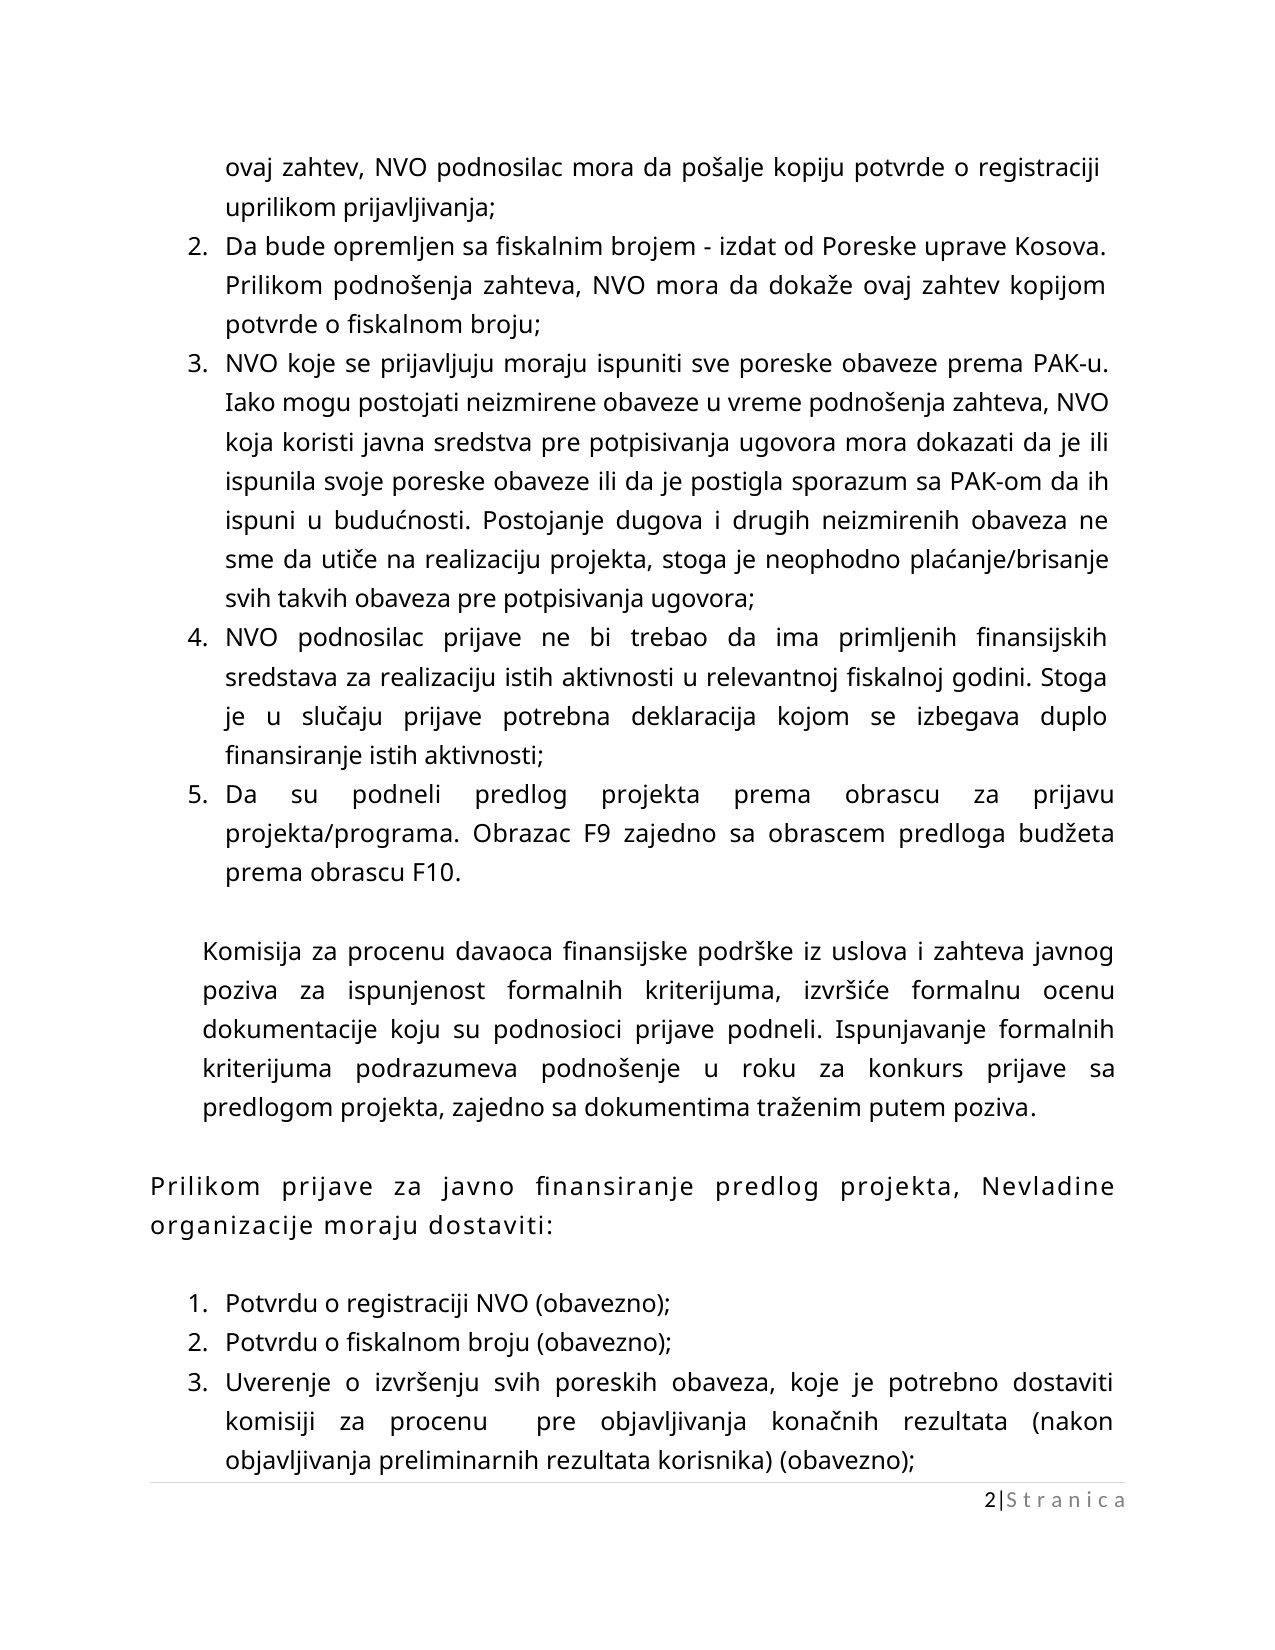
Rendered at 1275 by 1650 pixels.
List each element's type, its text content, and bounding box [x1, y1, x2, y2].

list Potvrdu o registraciji NVO (obavezno); [187, 1286, 1125, 1320]
list Da su podneli predlog projekta prema obrascu za prijavu projekta/programa. Obrazac F9 zajedno sa obrascem predloga budžeta prema obrascu F10. [187, 777, 1116, 889]
list Potvrdu o fiskalnom broju (obavezno); [187, 1325, 1125, 1359]
list NVO koje se prijavljuju moraju ispuniti sve poreske obaveze prema PAK-u. Iako mogu postojati neizmirene obaveze u vreme podnošenja zahteva, NVO koja koristi javna sredstva pre potpisivanja ugovora mora dokazati da je ili ispunila svoje poreske obaveze ili da je postigla sporazum sa PAK-om da ih ispuni u budućnosti. Postojanje dugova i drugih neizmirenih obaveza ne sme da utiče na realizaciju projekta, stoga je neophodno plaćanje/brisanje svih takvih obaveza pre potpisivanja ugovora; [187, 346, 1110, 615]
list NVO podnosilac prijave ne bi trebao da ima primljenih finansijskih sredstava za realizaciju istih aktivnosti u relevantnoj fiskalnoj godini. Stoga je u slučaju prijave potrebna deklaracija kojom se izbegava duplo finansiranje istih aktivnosti; [187, 620, 1108, 772]
text Prilikom prijave za javno finansiranje predlog projekta, Nevladine organizacije moraju dostaviti: [150, 1168, 1116, 1242]
list Da bude opremljen sa fiskalnim brojem - izdat od Poreske uprave Kosova. Prilikom podnošenja zahteva, NVO mora da dokaže ovaj zahtev kopijom potvrde o fiskalnom broju; [187, 228, 1108, 341]
text Komisija za procenu davaoca finansijske podrške iz uslova i zahteva javnog poziva za ispunjenost formalnih kriterijuma, izvršiće formalnu ocenu dokumentacije koju su podnosioci prijave podneli. Ispunjavanje formalnih kriterijuma podrazumeva podnošenje u roku za konkurs prijave sa predlogom projekta, zajedno sa dokumentima traženim putem poziva. [202, 933, 1116, 1124]
list Uverenje o izvršenju svih poreskih obaveza, koje je potrebno dostaviti komisiji za procenu pre objavljivanja konačnih rezultata (nakon objavljivanja preliminarnih rezultata korisnika) (obavezno); [187, 1364, 1115, 1477]
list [187, 150, 1101, 223]
